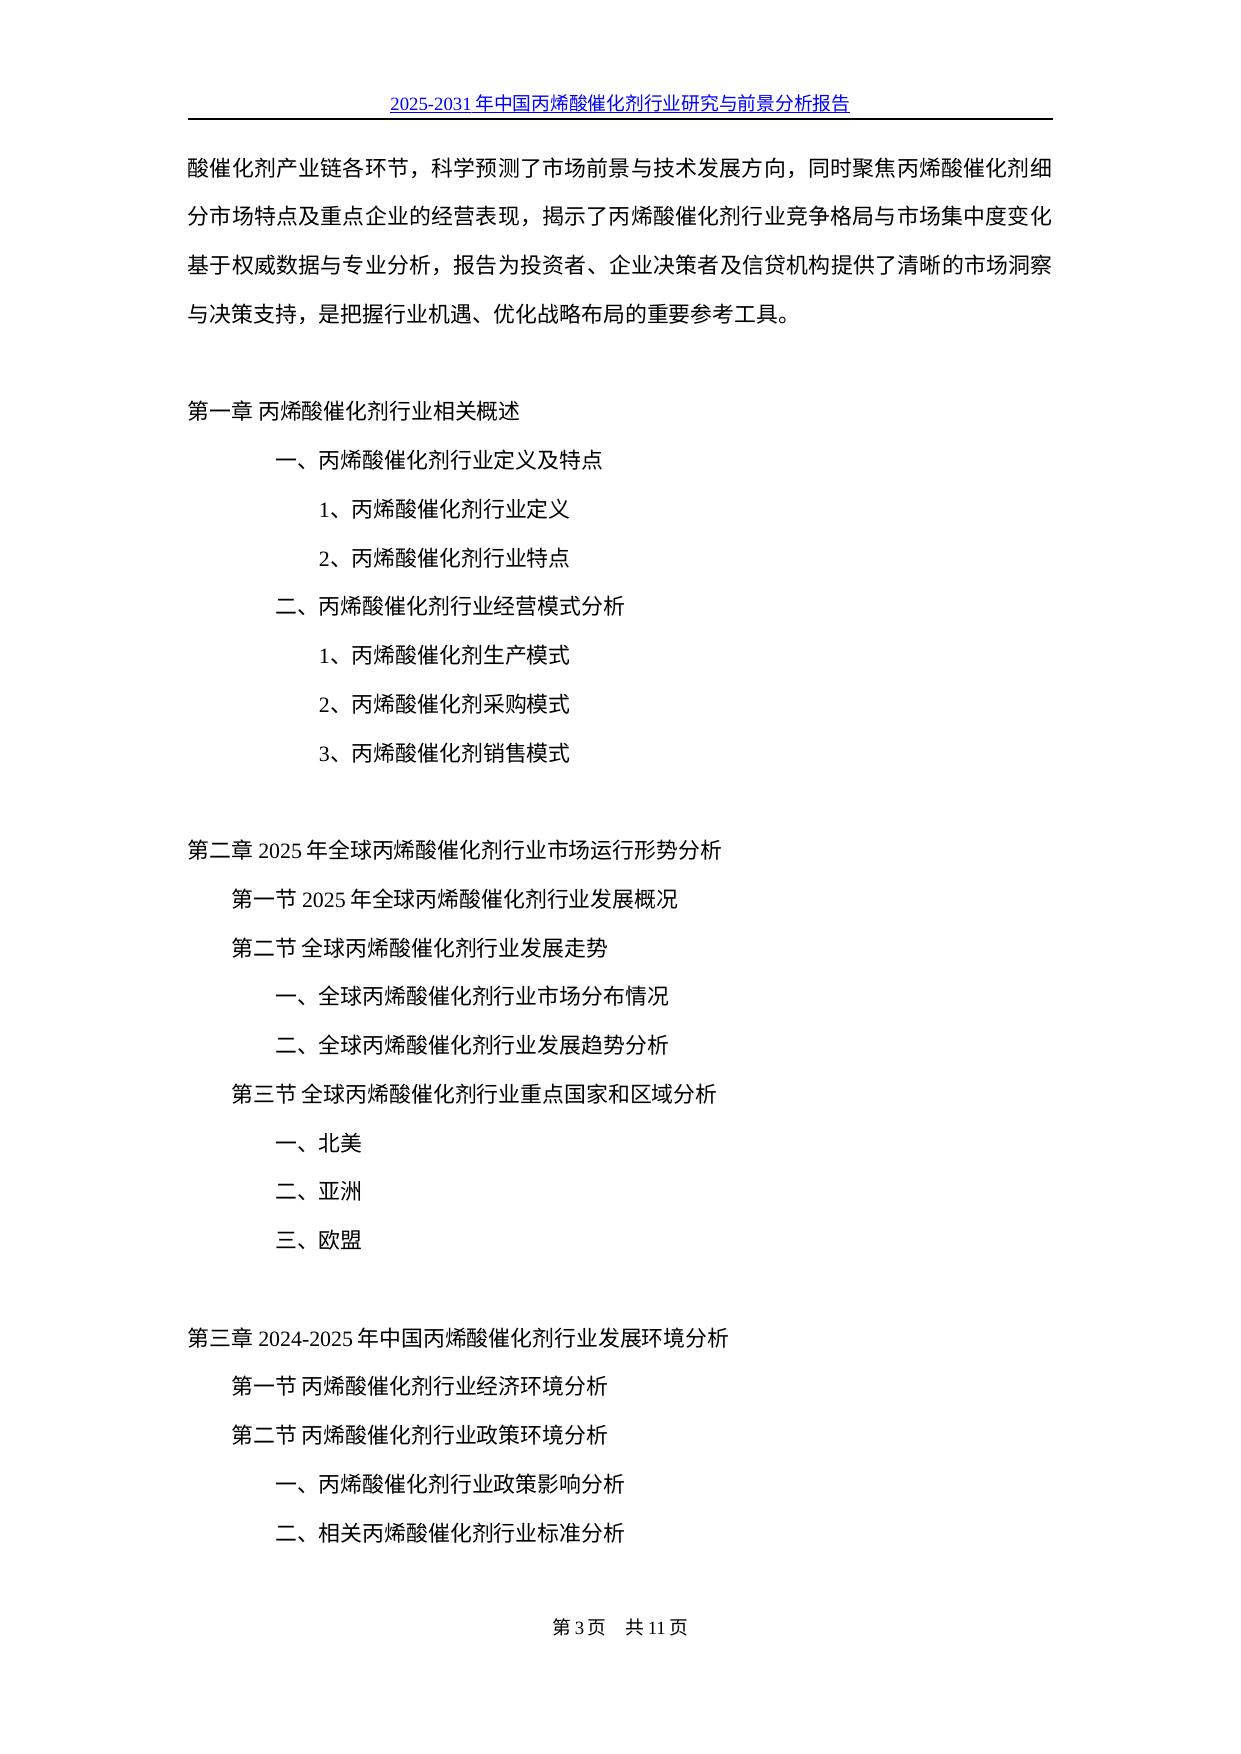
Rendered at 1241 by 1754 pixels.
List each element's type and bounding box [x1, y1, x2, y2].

text [187, 150, 1053, 1548]
